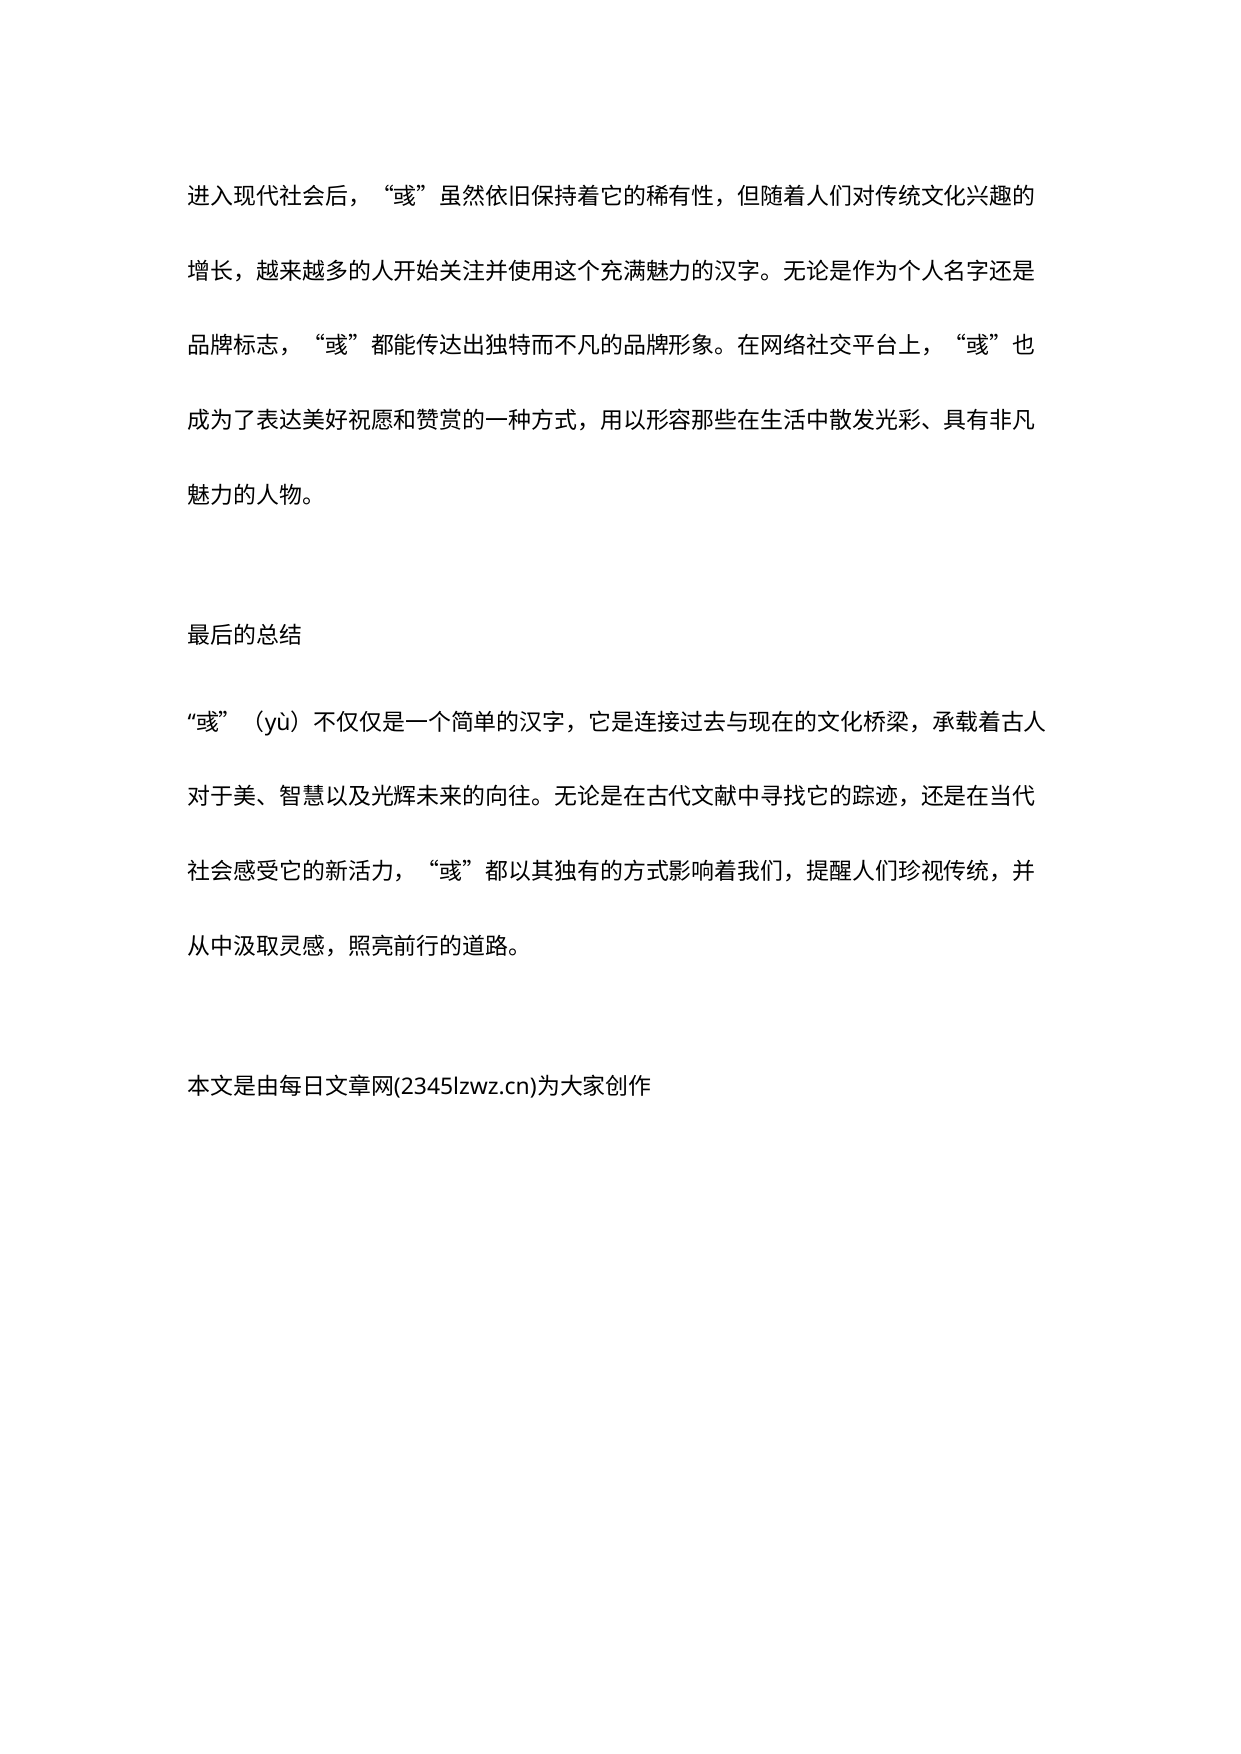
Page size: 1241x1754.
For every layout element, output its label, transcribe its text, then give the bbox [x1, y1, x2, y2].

text 本文是由每日文章网(2345lzwz.cn)为大家创作 [187, 1052, 1053, 1117]
text 进入现代社会后，“彧”虽然依旧保持着它的稀有性，但随着人们对传统文化兴趣的增长，越来越多的人开始关注并使用这个充满魅力的汉字。无论是作为个人名字还是品牌标志，“彧”都能传达出独特而不凡的品牌形象。在网络社交平台上，“彧”也成为了表达美好祝愿和赞赏的一种方式，用以形容那些在生活中散发光彩、具有非凡魅力的人物。 [187, 162, 1053, 526]
text “彧”（yù）不仅仅是一个简单的汉字，它是连接过去与现在的文化桥梁，承载着古人对于美、智慧以及光辉未来的向往。无论是在古代文献中寻找它的踪迹，还是在当代社会感受它的新活力，“彧”都以其独有的方式影响着我们，提醒人们珍视传统，并从中汲取灵感，照亮前行的道路。 [187, 688, 1053, 977]
text 最后的总结 [187, 601, 1053, 666]
